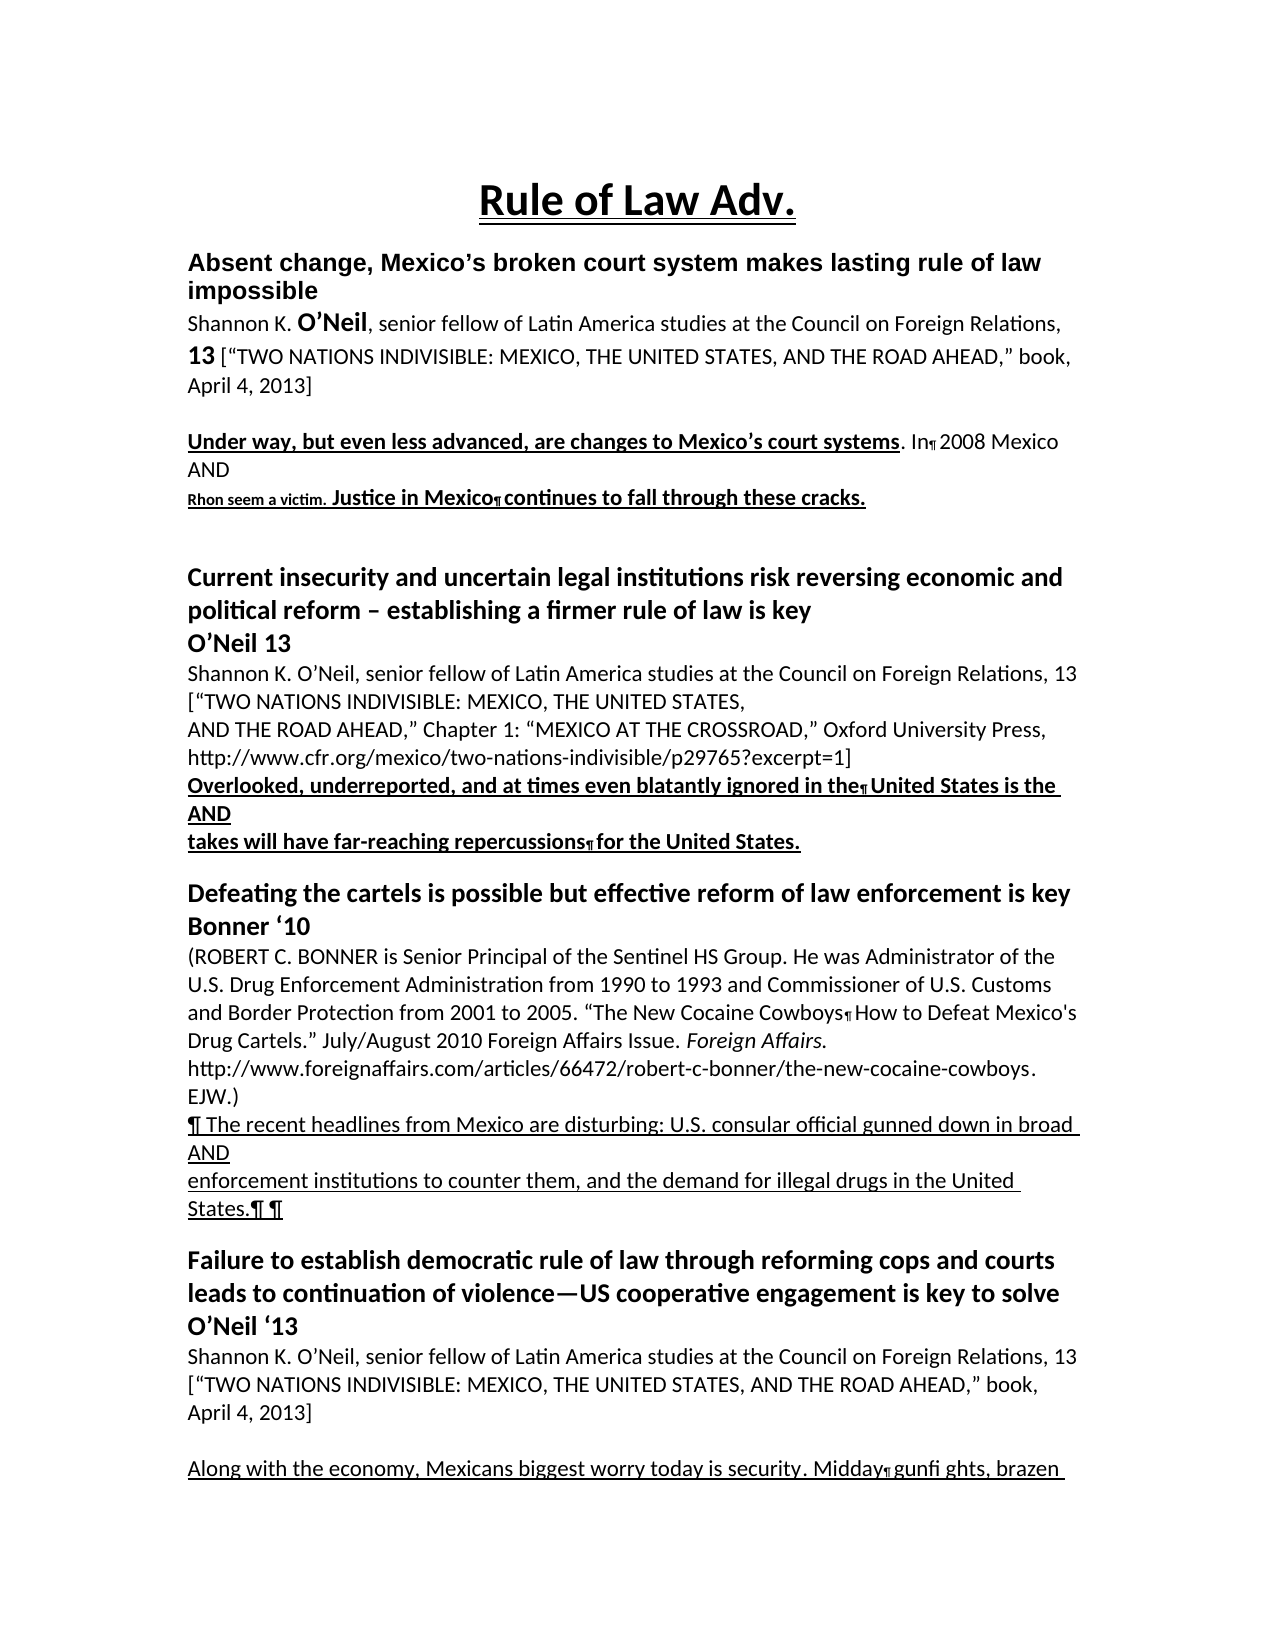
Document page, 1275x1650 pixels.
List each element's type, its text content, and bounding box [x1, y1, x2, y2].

text takes will have far-reaching repercussions¶ for the United States. [187, 827, 1087, 855]
text AND [187, 455, 1087, 483]
text Under way, but even less advanced, are changes to Mexico’s court systems. In¶ 2008 Mexico [187, 427, 1087, 455]
text Bonner ‘10 [187, 909, 1087, 942]
text Shannon K. O’Neil, senior fellow of Latin America studies at the Council on Foreign Relations, 13 [“TWO NATIONS INDIVISIBLE: MEXICO, THE UNITED STATES, AND THE ROAD AHEAD,” book, April 4, 2013] [187, 305, 1087, 399]
text O’Neil 13 [187, 626, 1087, 659]
text ¶ The recent headlines from Mexico are disturbing: U.S. consular official gunned down in broad [187, 1110, 1087, 1138]
subtitle Rule of Law Adv. [187, 171, 1087, 227]
text AND [187, 799, 1087, 827]
subtitle Defeating the cartels is possible but effective reform of law enforcement is key [187, 876, 1087, 909]
text AND THE ROAD AHEAD,” Chapter 1: “MEXICO AT THE CROSSROAD,” Oxford University Press, http://www.cfr.org/mexico/two-nations-indivisible/p29765?excerpt=1] [187, 715, 1087, 771]
text Absent change, Mexico’s broken court system makes lasting rule of law impossible [187, 248, 1087, 305]
text O’Neil ‘13 [187, 1309, 1087, 1342]
text Along with the economy, Mexicans biggest worry today is security. Midday¶ gunfi ghts, brazen [187, 1454, 1087, 1482]
text Rhon seem a victim. Justice in Mexico¶ continues to fall through these cracks. [187, 483, 1087, 511]
text Overlooked, underreported, and at times even blatantly ignored in the¶ United States is the [187, 771, 1087, 799]
subtitle Failure to establish democratic rule of law through reforming cops and courts leads to continuation of violence—US cooperative engagement is key to solve [187, 1243, 1087, 1309]
text AND [187, 1138, 1087, 1166]
text enforcement institutions to counter them, and the demand for illegal drugs in the United States.¶ ¶ [187, 1166, 1087, 1222]
subtitle Current insecurity and uncertain legal institutions risk reversing economic and political reform – establishing a firmer rule of law is key [187, 560, 1087, 626]
text Shannon K. O’Neil, senior fellow of Latin America studies at the Council on Foreign Relations, 13 [“TWO NATIONS INDIVISIBLE: MEXICO, THE UNITED STATES, [187, 659, 1087, 715]
text Shannon K. O’Neil, senior fellow of Latin America studies at the Council on Foreign Relations, 13 [“TWO NATIONS INDIVISIBLE: MEXICO, THE UNITED STATES, AND THE ROAD AHEAD,” book, April 4, 2013] [187, 1342, 1087, 1426]
text (ROBERT C. BONNER is Senior Principal of the Sentinel HS Group. He was Administrator of the U.S. Drug Enforcement Administration from 1990 to 1993 and Commissioner of U.S. Customs and Border Protection from 2001 to 2005. “The New Cocaine Cowboys¶ How to Defeat Mexico's Drug Cartels.” July/August 2010 Foreign Affairs Issue. Foreign Affairs. http://www.foreignaffairs.com/articles/66472/robert-c-bonner/the-new-cocaine-cowboys. EJW.) [187, 942, 1087, 1110]
